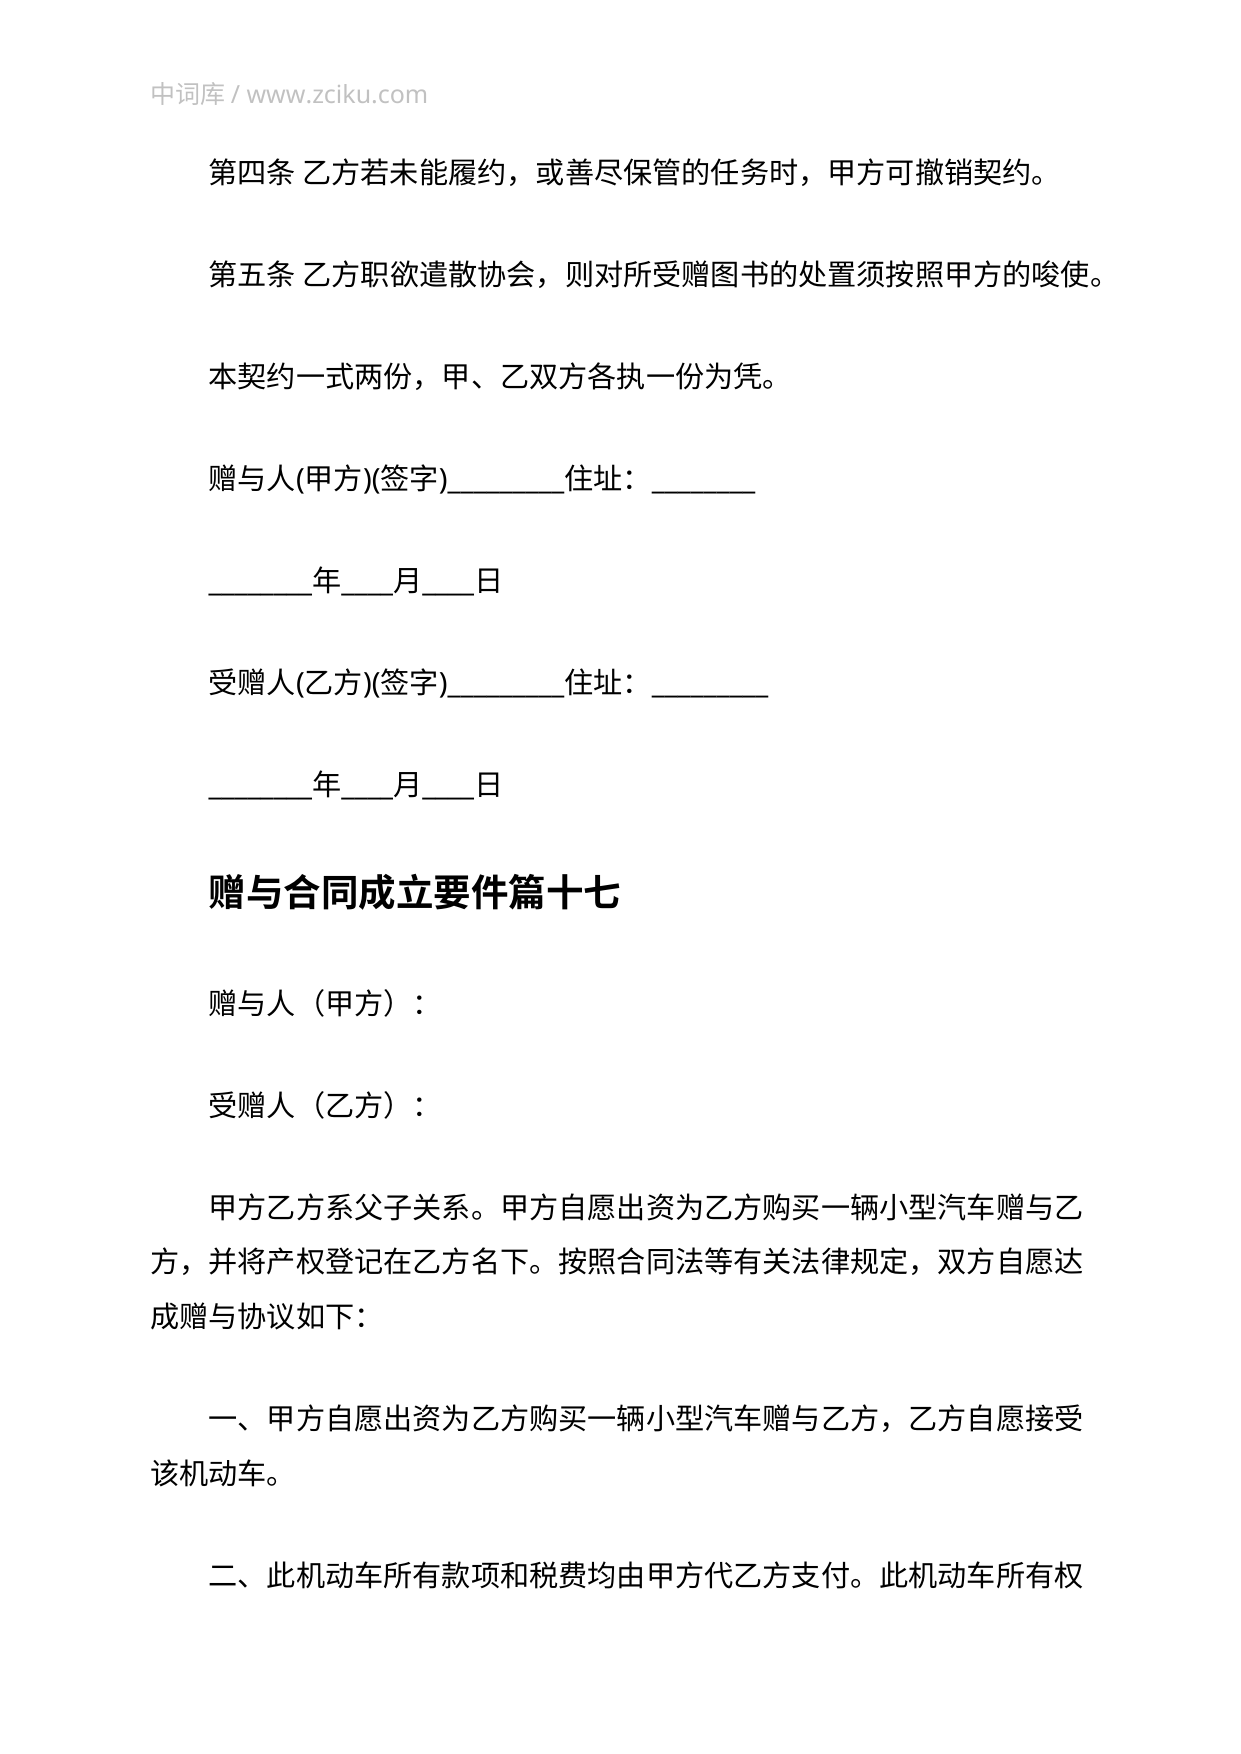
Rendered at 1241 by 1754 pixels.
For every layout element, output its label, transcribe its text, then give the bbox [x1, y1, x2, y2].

text 受赠人（乙方）： [150, 1082, 1090, 1125]
text 第四条 乙方若未能履约，或善尽保管的任务时，甲方可撤销契约。 [150, 150, 1090, 192]
text 第五条 乙方职欲遣散协会，则对所受赠图书的处置须按照甲方的唆使。 [150, 252, 1090, 294]
text 一、甲方自愿出资为乙方购买一辆小型汽车赠与乙方，乙方自愿接受该机动车。 [150, 1396, 1090, 1493]
text 本契约一式两份，甲、乙双方各执一份为凭。 [150, 353, 1090, 396]
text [150, 1552, 1090, 1595]
text 赠与人（甲方）： [150, 981, 1090, 1023]
text 甲方乙方系父子关系。甲方自愿出资为乙方购买一辆小型汽车赠与乙方，并将产权登记在乙方名下。按照合同法等有关法律规定，双方自愿达成赠与协议如下： [150, 1184, 1090, 1336]
text 赠与人(甲方)(签字)_________住址：________ [150, 455, 1090, 498]
text 受赠人(乙方)(签字)_________住址：_________ [150, 659, 1090, 702]
text ________年____月____日 [150, 557, 1090, 600]
text ________年____月____日 [150, 761, 1090, 804]
text 赠与合同成立要件篇十七 [150, 863, 1090, 917]
